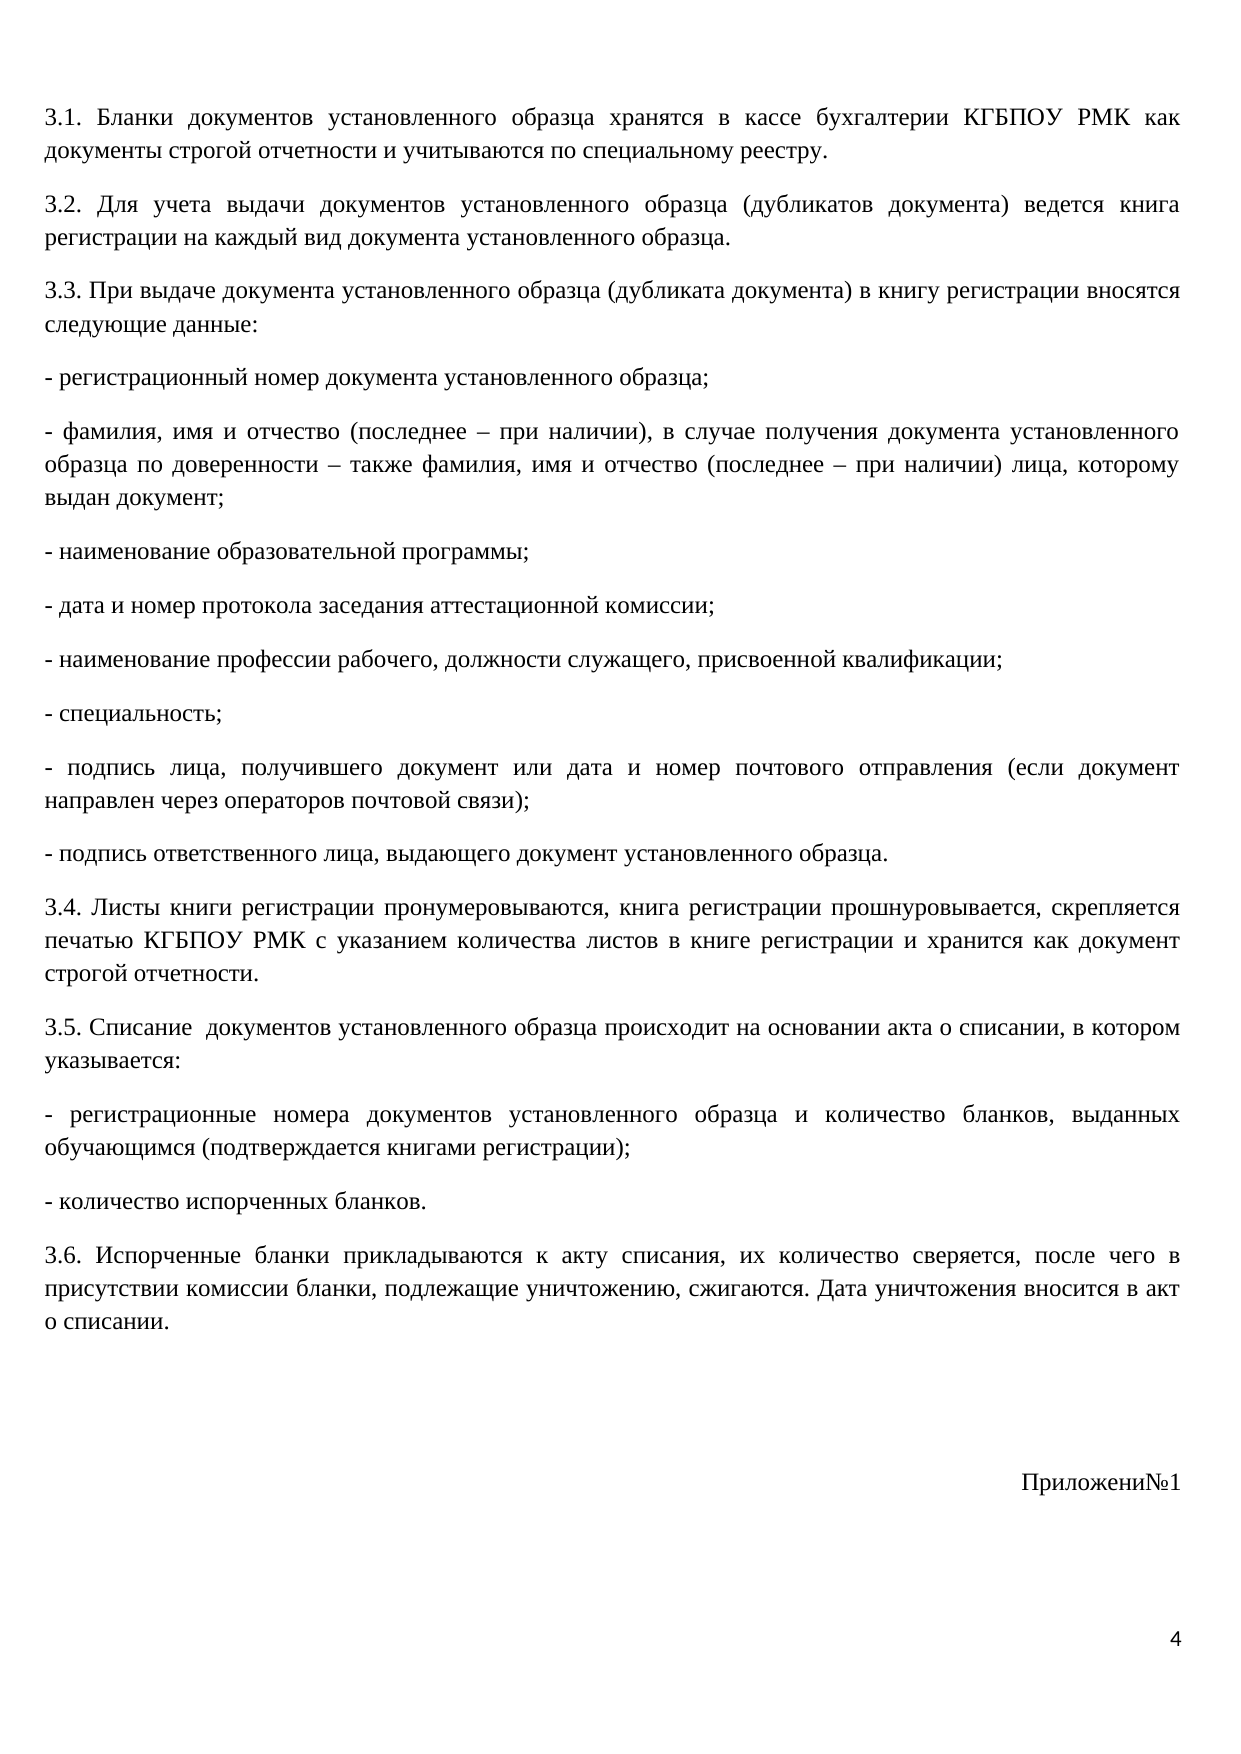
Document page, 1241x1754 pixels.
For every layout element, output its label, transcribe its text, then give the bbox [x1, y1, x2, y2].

text - подпись лица, получившего документ или дата и номер почтового отправления (если документ направлен через операторов почтовой связи); [44, 752, 1181, 813]
text Приложени№1 [44, 1467, 1181, 1496]
text - фамилия, имя и отчество (последнее – при наличии), в случае получения документа установленного образца по доверенности – также фамилия, имя и отчество (последнее – при наличии) лица, которому выдан документ; [44, 416, 1181, 511]
text - дата и номер протокола заседания аттестационной комиссии; [44, 590, 1181, 619]
text - специальность; [44, 698, 1181, 727]
text 3.3. При выдаче документа установленного образца (дубликата документа) в книгу регистрации вносятся следующие данные: [44, 276, 1181, 337]
text 3.1. Бланки документов установленного образца хранятся в кассе бухгалтерии КГБПОУ РМК как документы строгой отчетности и учитываются по специальному реестру. [44, 102, 1181, 164]
text - наименование образовательной программы; [44, 536, 1181, 565]
text 3.2. Для учета выдачи документов установленного образца (дубликатов документа) ведется книга регистрации на каждый вид документа установленного образца. [44, 189, 1181, 251]
text - наименование профессии рабочего, должности служащего, присвоенной квалификации; [44, 644, 1181, 673]
text - подпись ответственного лица, выдающего документ установленного образца. [44, 838, 1181, 867]
text 3.6. Испорченные бланки прикладываются к акту списания, их количество сверяется, после чего в присутствии комиссии бланки, подлежащие уничтожению, сжигаются. Дата уничтожения вносится в акт о списании. [44, 1240, 1181, 1335]
text 3.4. Листы книги регистрации пронумеровываются, книга регистрации прошнуровывается, скрепляется печатью КГБПОУ РМК с указанием количества листов в книге регистрации и хранится как документ строгой отчетности. [44, 892, 1181, 987]
text - количество испорченных бланков. [44, 1186, 1181, 1215]
text 3.5. Списание документов установленного образца происходит на основании акта о списании, в котором указывается: [44, 1012, 1181, 1074]
text - регистрационные номера документов установленного образца и количество бланков, выданных обучающимся (подтверждается книгами регистрации); [44, 1099, 1181, 1161]
text - регистрационный номер документа установленного образца; [44, 362, 1181, 391]
